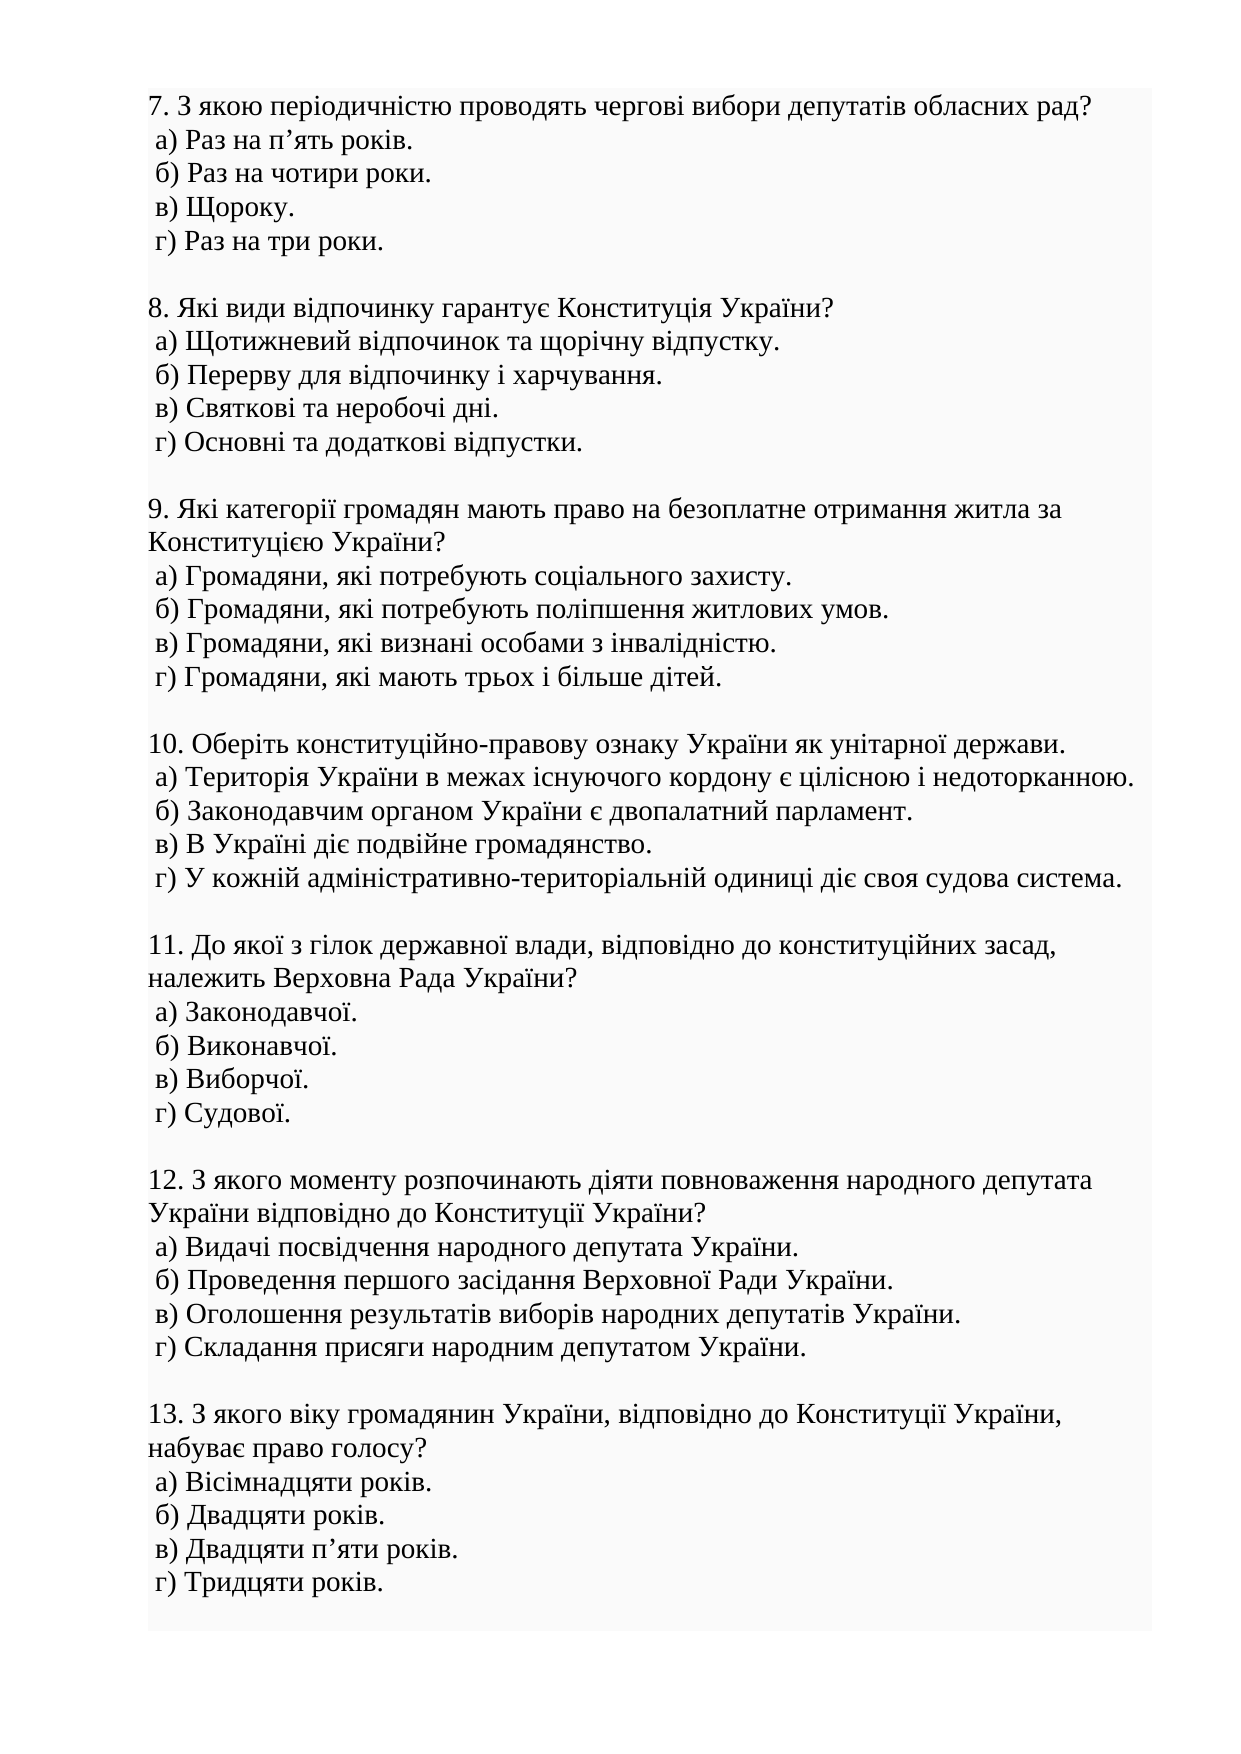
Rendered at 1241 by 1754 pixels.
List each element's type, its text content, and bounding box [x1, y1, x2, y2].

text 12. З якого моменту розпочинають діяти повноваження народного депутата України відповідно до Конституції України? [148, 1162, 1152, 1229]
text 13. З якого віку громадянин України, відповідно до Конституції України, набуває право голосу? [148, 1397, 1152, 1464]
text г) Судової. [148, 1095, 1152, 1128]
text в) В Україні діє подвійне громадянство. [148, 826, 1152, 860]
text г) Складання присяги народним депутатом України. [148, 1329, 1152, 1363]
text г) У кожній адміністративно-територіальній одиниці діє своя судова система. [148, 860, 1152, 893]
text а) Видачі посвідчення народного депутата України. [148, 1229, 1152, 1262]
text г) Раз на три роки. [148, 223, 1152, 256]
text б) Громадяни, які потребують поліпшення житлових умов. [148, 592, 1152, 625]
text 9. Які категорії громадян мають право на безоплатне отримання житла за Конституцією України? [148, 491, 1152, 558]
text а) Громадяни, які потребують соціального захисту. [148, 558, 1152, 592]
text г) Тридцяти років. [148, 1564, 1152, 1598]
text в) Щороку. [148, 189, 1152, 223]
text а) Щотижневий відпочинок та щорічну відпустку. [148, 323, 1152, 357]
text в) Двадцяти п’яти років. [148, 1531, 1152, 1564]
text 10. Оберіть конституційно-правову ознаку України як унітарної держави. [148, 726, 1152, 759]
text а) Територія України в межах існуючого кордону є цілісною і недоторканною. [148, 759, 1152, 793]
text г) Громадяни, які мають трьох і більше дітей. [148, 659, 1152, 692]
text 7. З якою періодичністю проводять чергові вибори депутатів обласних рад? [148, 88, 1152, 122]
text в) Оголошення результатів виборів народних депутатів України. [148, 1296, 1152, 1329]
text б) Проведення першого засідання Верховної Ради України. [148, 1262, 1152, 1296]
text а) Вісімнадцяти років. [148, 1464, 1152, 1497]
text б) Двадцяти років. [148, 1497, 1152, 1531]
text б) Перерву для відпочинку і харчування. [148, 357, 1152, 390]
text в) Виборчої. [148, 1061, 1152, 1095]
text а) Раз на п’ять років. [148, 122, 1152, 156]
text б) Виконавчої. [148, 1028, 1152, 1061]
text в) Святкові та неробочі дні. [148, 390, 1152, 424]
text б) Раз на чотири роки. [148, 156, 1152, 189]
text а) Законодавчої. [148, 994, 1152, 1028]
text 8. Які види відпочинку гарантує Конституція України? [148, 290, 1152, 323]
text в) Громадяни, які визнані особами з інвалідністю. [148, 625, 1152, 659]
text б) Законодавчим органом України є двопалатний парламент. [148, 793, 1152, 826]
text г) Основні та додаткові відпустки. [148, 424, 1152, 457]
text 11. До якої з гілок державної влади, відповідно до конституційних засад, належить Верховна Рада України? [148, 927, 1152, 994]
